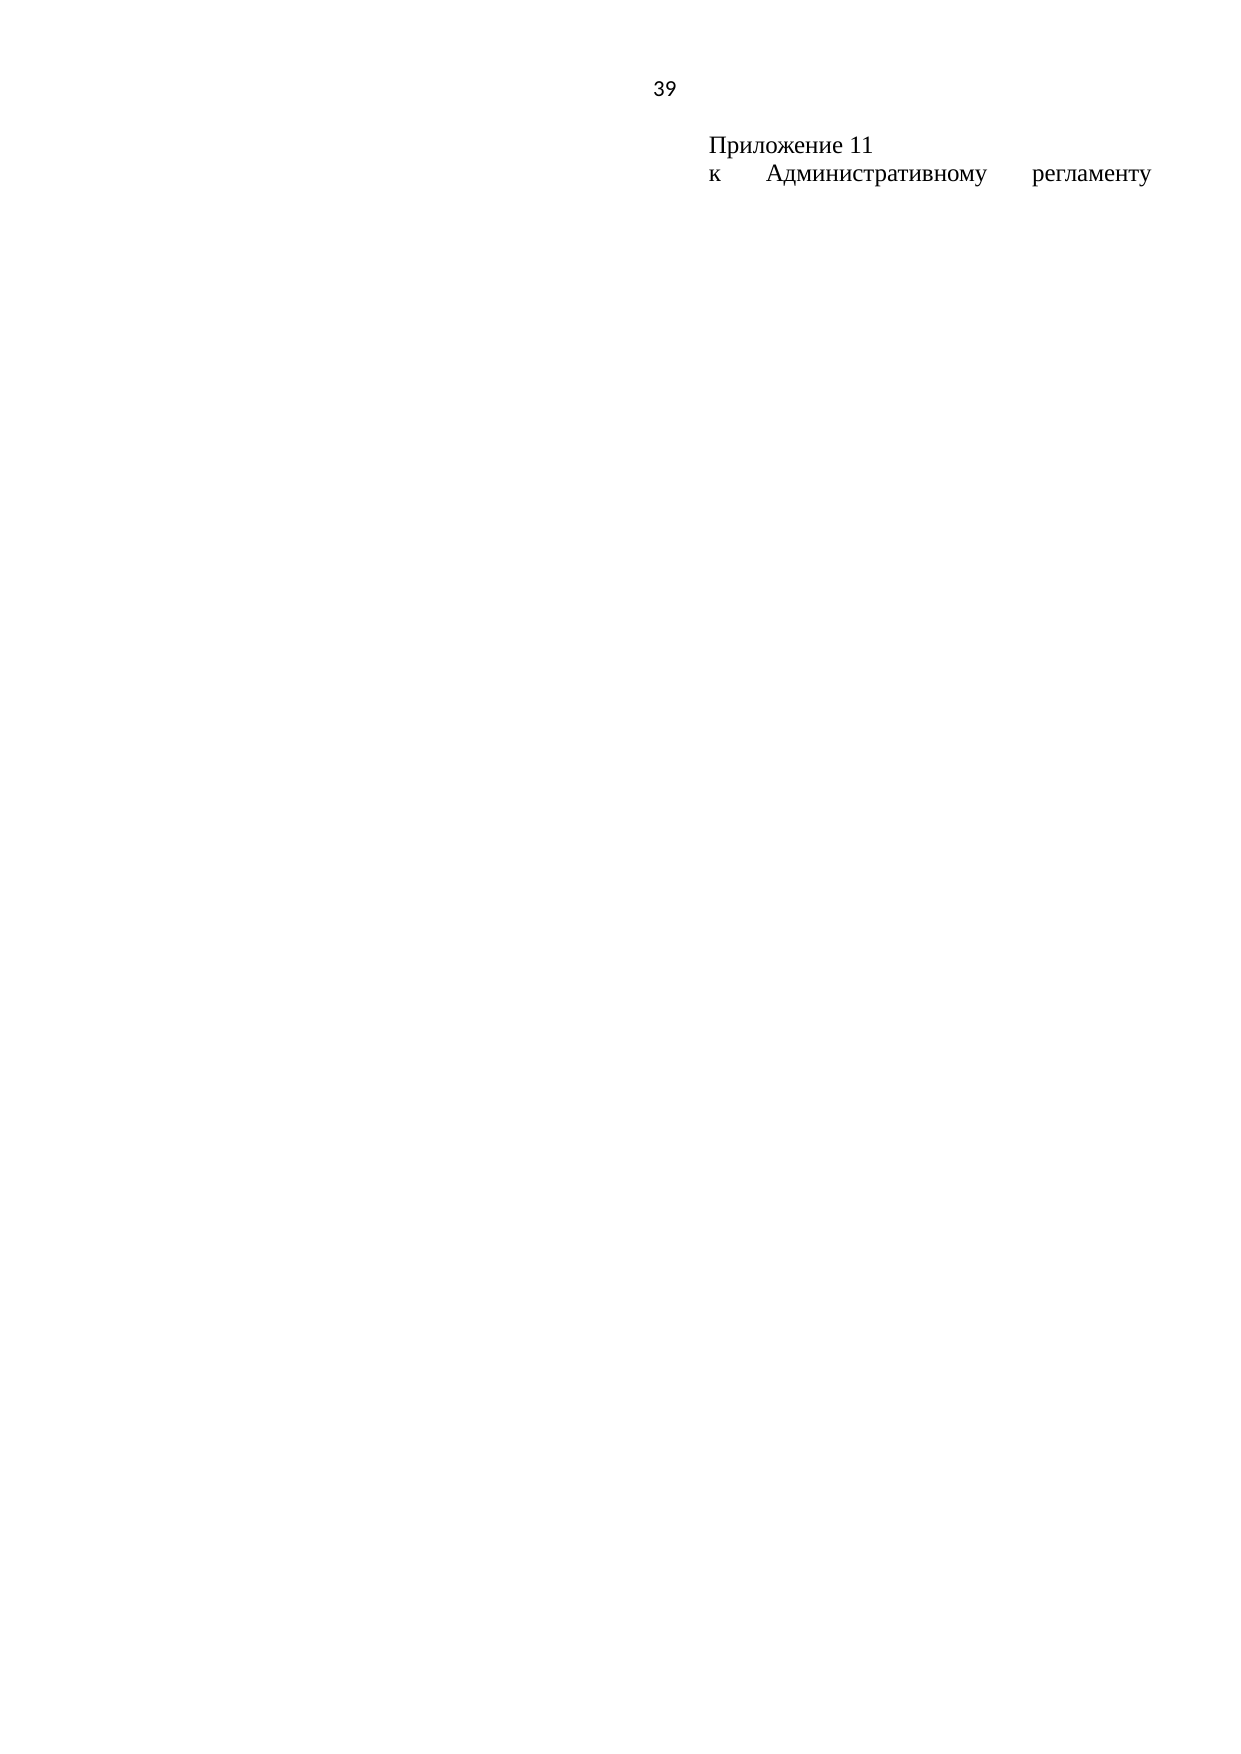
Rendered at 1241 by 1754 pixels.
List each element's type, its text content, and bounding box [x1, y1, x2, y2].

text к Административному регламенту [709, 158, 1152, 215]
text Приложение 11 [709, 130, 1152, 158]
